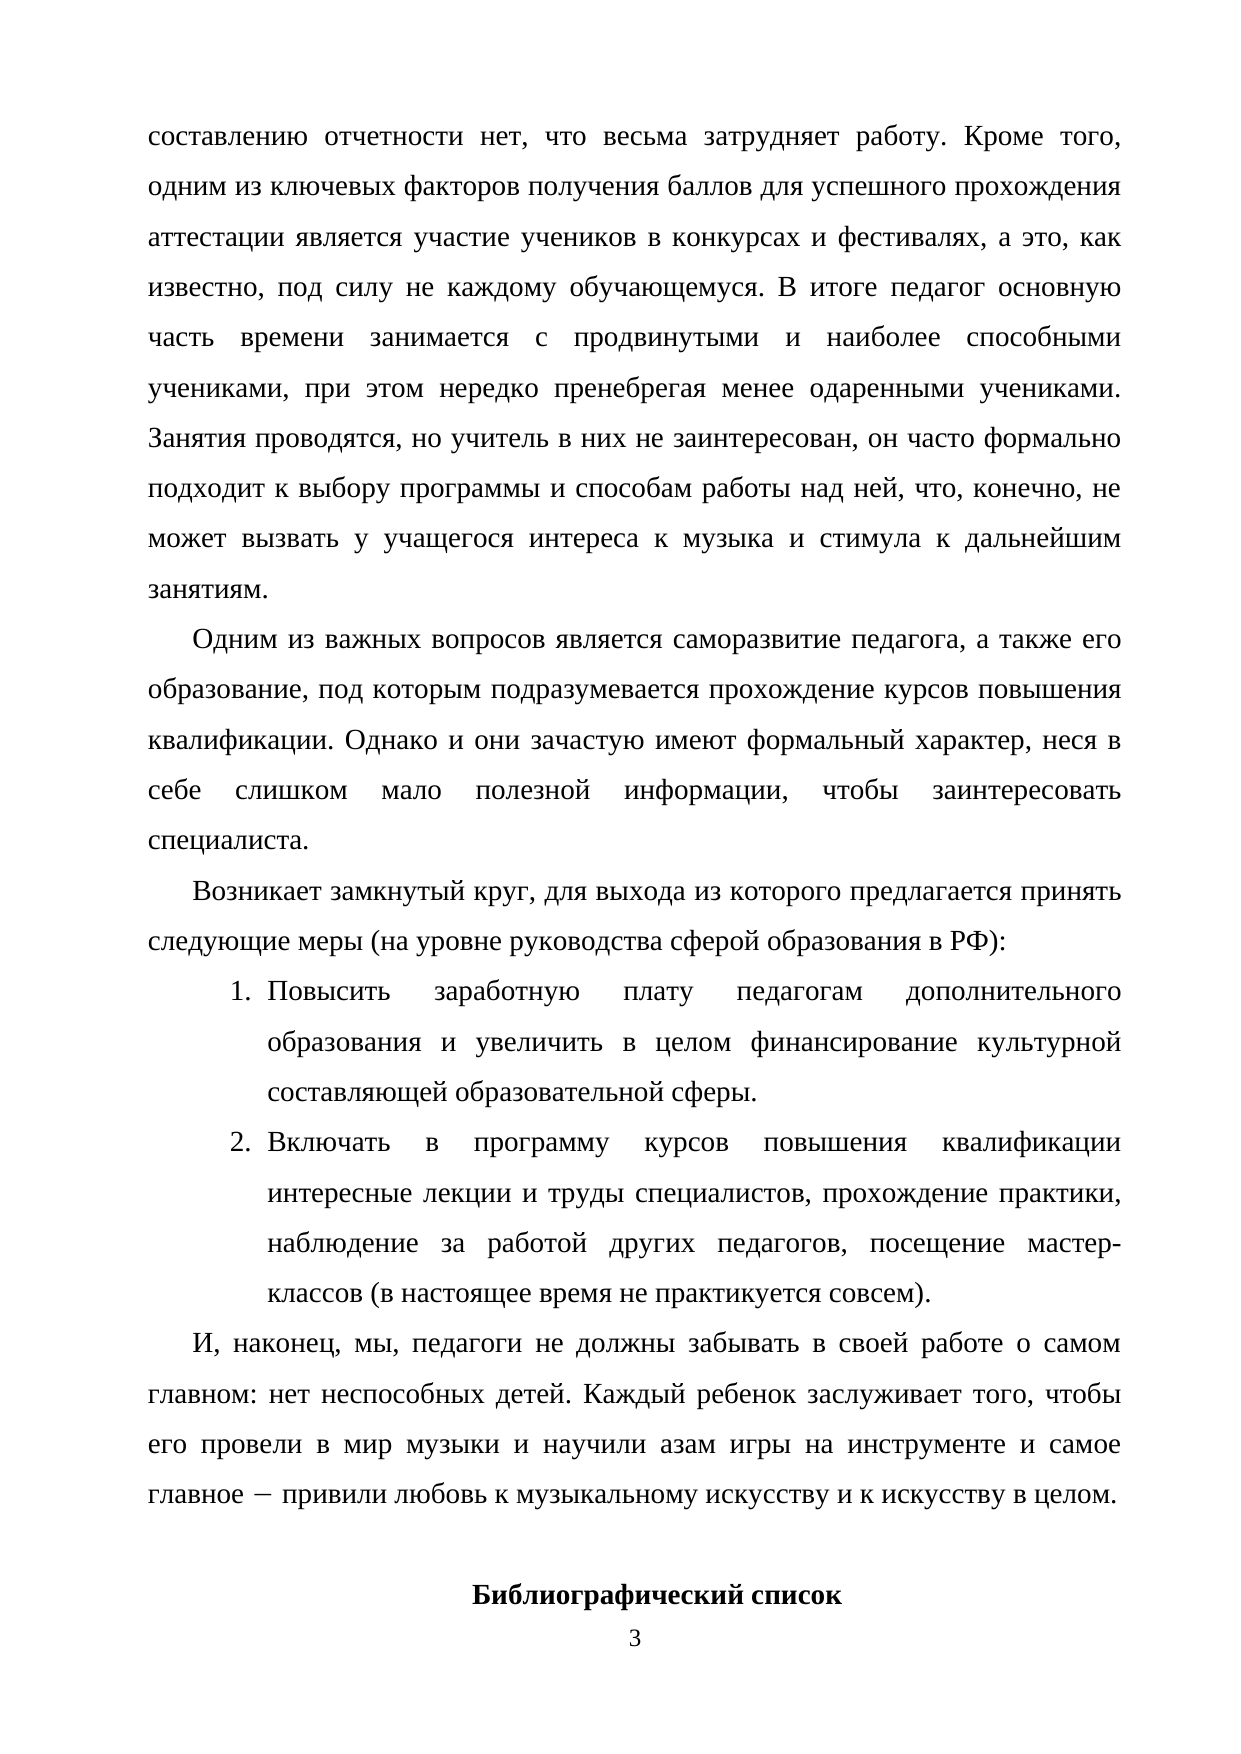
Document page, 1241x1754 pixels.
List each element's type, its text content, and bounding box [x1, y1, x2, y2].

list Включать в программу курсов повышения квалификации интересные лекции и труды специалистов, прохождение практики, наблюдение за работой других педагогов, посещение мастер-классов (в настоящее время не практикуется совсем). [229, 1124, 1122, 1309]
list Повысить заработную плату педагогам дополнительного образования и увеличить в целом финансирование культурной составляющей образовательной сферы. [229, 973, 1122, 1108]
text Одним из важных вопросов является саморазвитие педагога, а также его образование, под которым подразумевается прохождение курсов повышения квалификации. Однако и они зачастую имеют формальный характер, неся в себе слишком мало полезной информации, чтобы заинтересовать специалиста. [148, 621, 1122, 856]
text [148, 118, 1122, 604]
text Библиографический список [148, 1577, 1122, 1611]
text Возникает замкнутый круг, для выхода из которого предлагается принять следующие меры (на уровне руководства сферой образования в РФ): [148, 873, 1122, 957]
text И, наконец, мы, педагоги не должны забывать в своей работе о самом главном: нет неспособных детей. Каждый ребенок заслуживает того, чтобы его провели в мир музыки и научили азам игры на инструменте и самое главное привили любовь к музыкальному искусству и к искусству в целом. [148, 1326, 1122, 1510]
